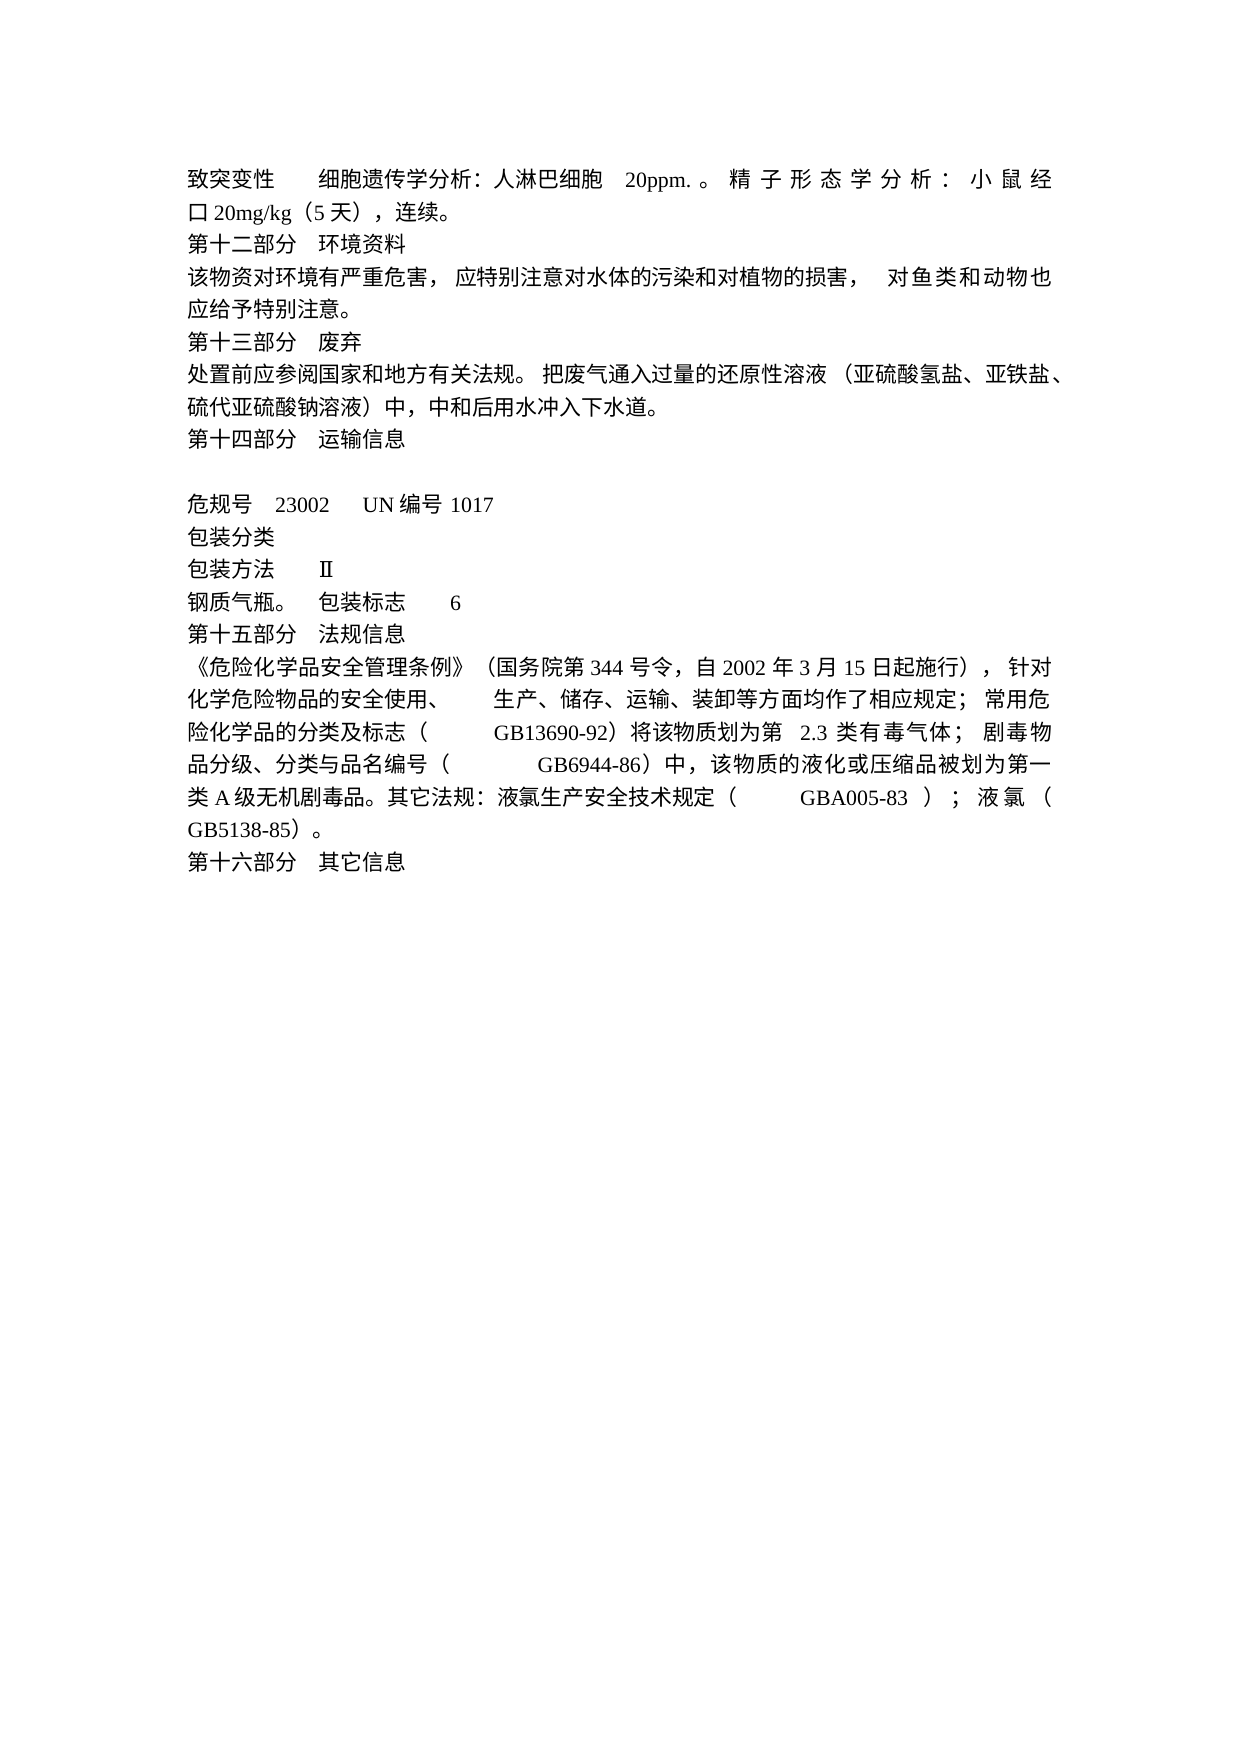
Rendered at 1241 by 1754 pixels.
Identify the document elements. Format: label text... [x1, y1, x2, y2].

text 包装方法 Ⅱ [187, 552, 1053, 584]
text 第十三部分 废弃 [187, 324, 1053, 357]
text 致突变性 细胞遗传学分析：人淋巴细胞 20ppm.。精子形态学分析：小鼠经口20mg/kg（5 天），连续。 [187, 162, 1053, 227]
text 包装分类 [187, 519, 1053, 552]
text 处置前应参阅国家和地方有关法规。 把废气通入过量的还原性溶液 （亚硫酸氢盐、亚铁盐、硫代亚硫酸钠溶液）中，中和后用水冲入下水道。 [187, 357, 1053, 422]
text 《危险化学品安全管理条例》（国务院第 344 号令，自 2002 年 3 月 15 日起施行）， 针对化学危险物品的安全使用、 生产、储存、运输、装卸等方面均作了相应规定； 常用危险化学品的分类及标志（ GB13690-92）将该物质划为第 2.3 类有毒气体； 剧毒物品分级、分类与品名编号（ GB6944-86）中，该物质的液化或压缩品被划为第一类 A 级无机剧毒品。其它法规：液氯生产安全技术规定（ GBA005-83 ）；液氯（ GB5138-85）。 [187, 649, 1053, 844]
text 该物资对环境有严重危害， 应特别注意对水体的污染和对植物的损害， 对鱼类和动物也应给予特别注意。 [187, 259, 1053, 324]
text 第十二部分 环境资料 [187, 227, 1053, 259]
text 钢质气瓶。 包装标志 6 [187, 584, 1053, 617]
text 第十四部分 运输信息 [187, 422, 1053, 454]
text 第十六部分 其它信息 [187, 844, 1053, 877]
text 第十五部分 法规信息 [187, 617, 1053, 649]
text 危规号 23002 UN 编号 1017 [187, 487, 1053, 519]
